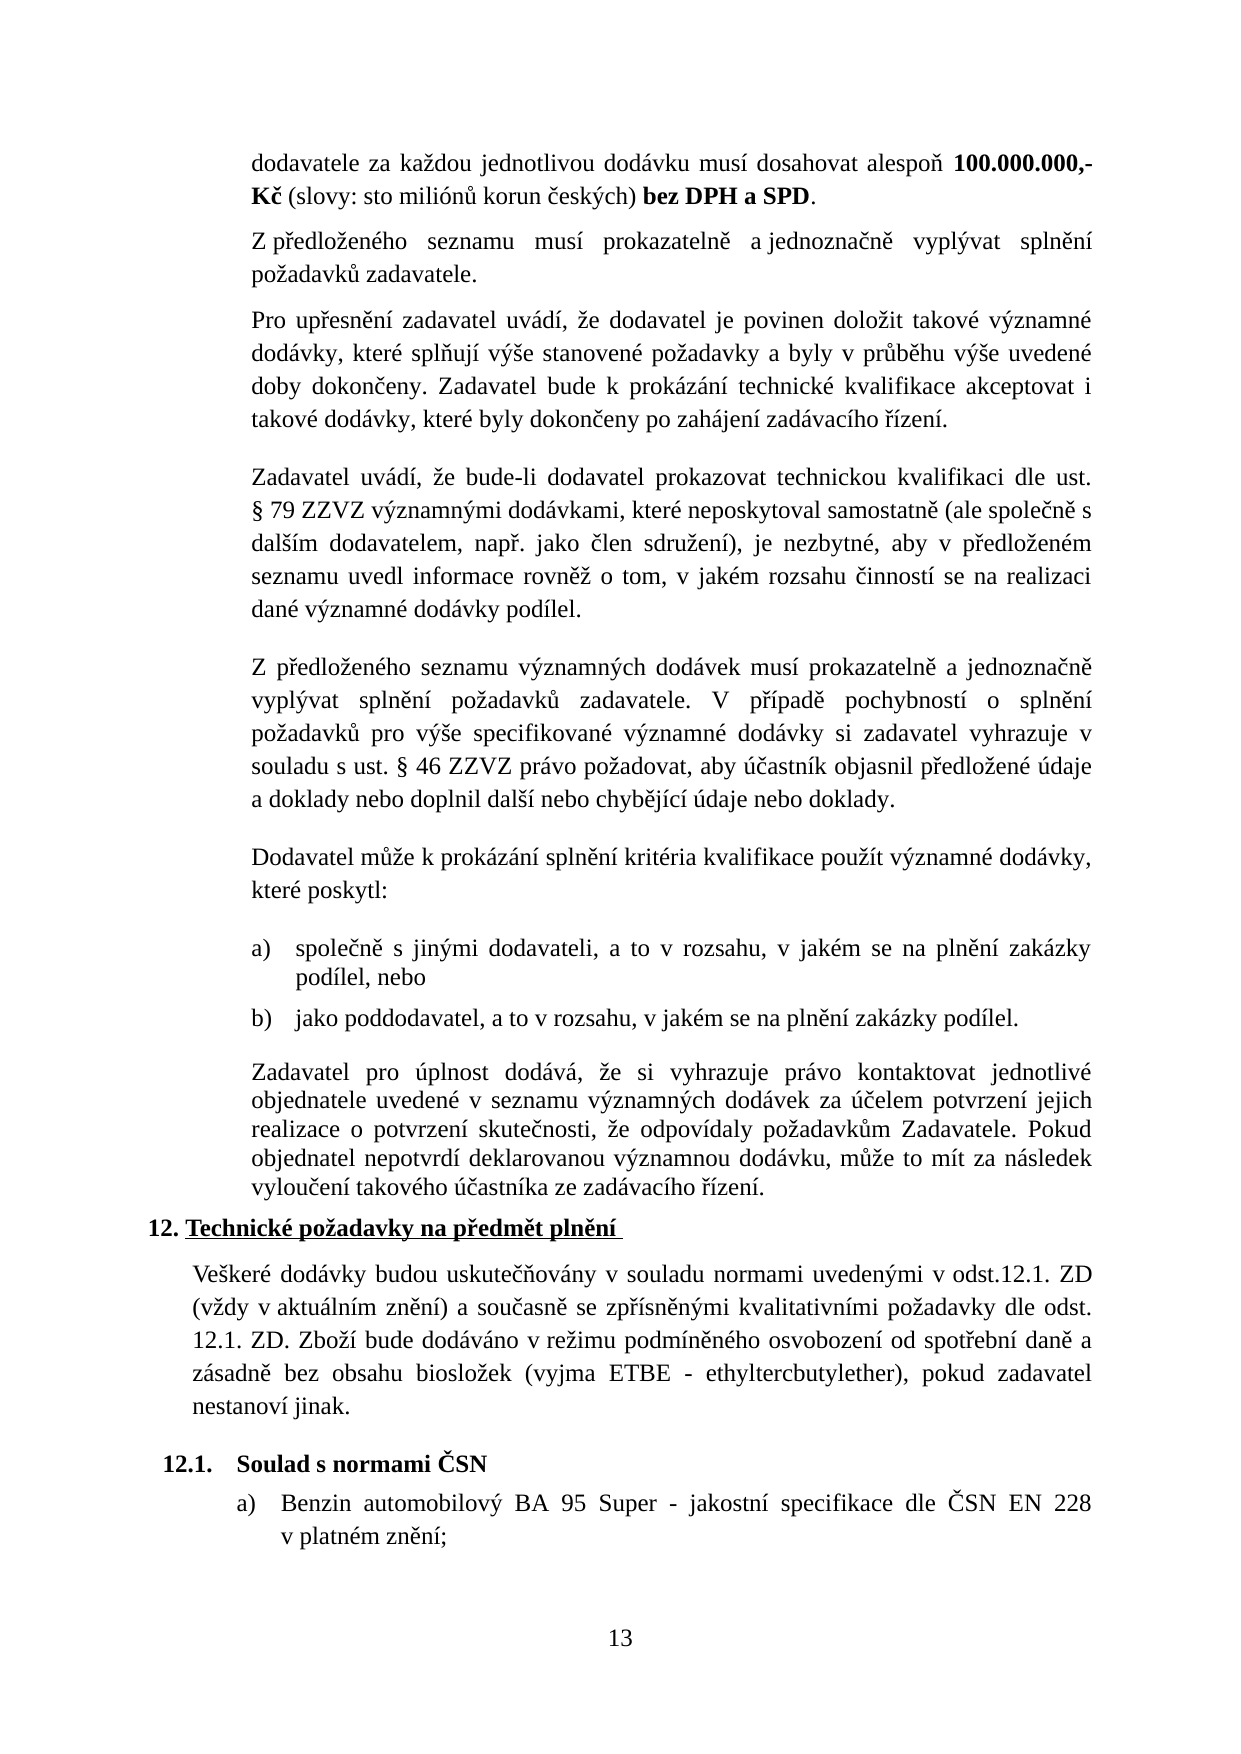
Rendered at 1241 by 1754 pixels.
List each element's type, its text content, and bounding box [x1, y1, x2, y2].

list Dodavatel může k prokázání splnění kritéria kvalifikace použít významné dodávky, které poskytl: [251, 842, 1092, 904]
list Z předloženého seznamu významných dodávek musí prokazatelně a jednoznačně vyplývat splnění požadavků zadavatele. V případě pochybností o splnění požadavků pro výše specifikované významné dodávky si zadavatel vyhrazuje v souladu s ust. § 46 ZZVZ právo požadovat, aby účastník objasnil předložené údaje a doklady nebo doplnil další nebo chybějící údaje nebo doklady. [251, 652, 1092, 813]
list Z předloženého seznamu musí prokazatelně a jednoznačně vyplývat splnění požadavků zadavatele. [251, 226, 1092, 288]
subtitle Soulad s normami ČSN [162, 1449, 1092, 1477]
list Benzin automobilový BA 95 Super - jakostní specifikace dle ČSN EN 228 v platném znění; [236, 1488, 1092, 1550]
list společně s jinými dodavateli, a to v rozsahu, v jakém se na plnění zakázky podílel, nebo [251, 933, 1092, 991]
list Pro upřesnění zadavatel uvádí, že dodavatel je povinen doložit takové významné dodávky, které splňují výše stanovené požadavky a byly v průběhu výše uvedené doby dokončeny. Zadavatel bude k prokázání technické kvalifikace akceptovat i takové dodávky, které byly dokončeny po zahájení zadávacího řízení. [251, 305, 1092, 433]
list jako poddodavatel, a to v rozsahu, v jakém se na plnění zakázky podílel. [251, 1003, 1092, 1032]
subtitle Technické požadavky na předmět plnění [148, 1213, 1092, 1242]
list Zadavatel pro úplnost dodává, že si vyhrazuje právo kontaktovat jednotlivé objednatele uvedené v seznamu významných dodávek za účelem potvrzení jejich realizace o potvrzení skutečnosti, že odpovídaly požadavkům Zadavatele. Pokud objednatel nepotvrdí deklarovanou významnou dodávku, může to mít za následek vyloučení takového účastníka ze zadávacího řízení. [251, 1057, 1092, 1201]
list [251, 148, 1092, 209]
list Zadavatel uvádí, že bude-li dodavatel prokazovat technickou kvalifikaci dle ust. § 79 ZZVZ významnými dodávkami, které neposkytoval samostatně (ale společně s dalším dodavatelem, např. jako člen sdružení), je nezbytné, aby v předloženém seznamu uvedl informace rovněž o tom, v jakém rozsahu činností se na realizaci dané významné dodávky podílel. [251, 462, 1092, 623]
text Veškeré dodávky budou uskutečňovány v souladu normami uvedenými v odst.12.1. ZD (vždy v aktuálním znění) a současně se zpřísněnými kvalitativními požadavky dle odst. 12.1. ZD. Zboží bude dodáváno v režimu podmíněného osvobození od spotřební daně a zásadně bez obsahu biosložek (vyjma ETBE - ethyltercbutylether), pokud zadavatel nestanoví jinak. [192, 1259, 1092, 1419]
